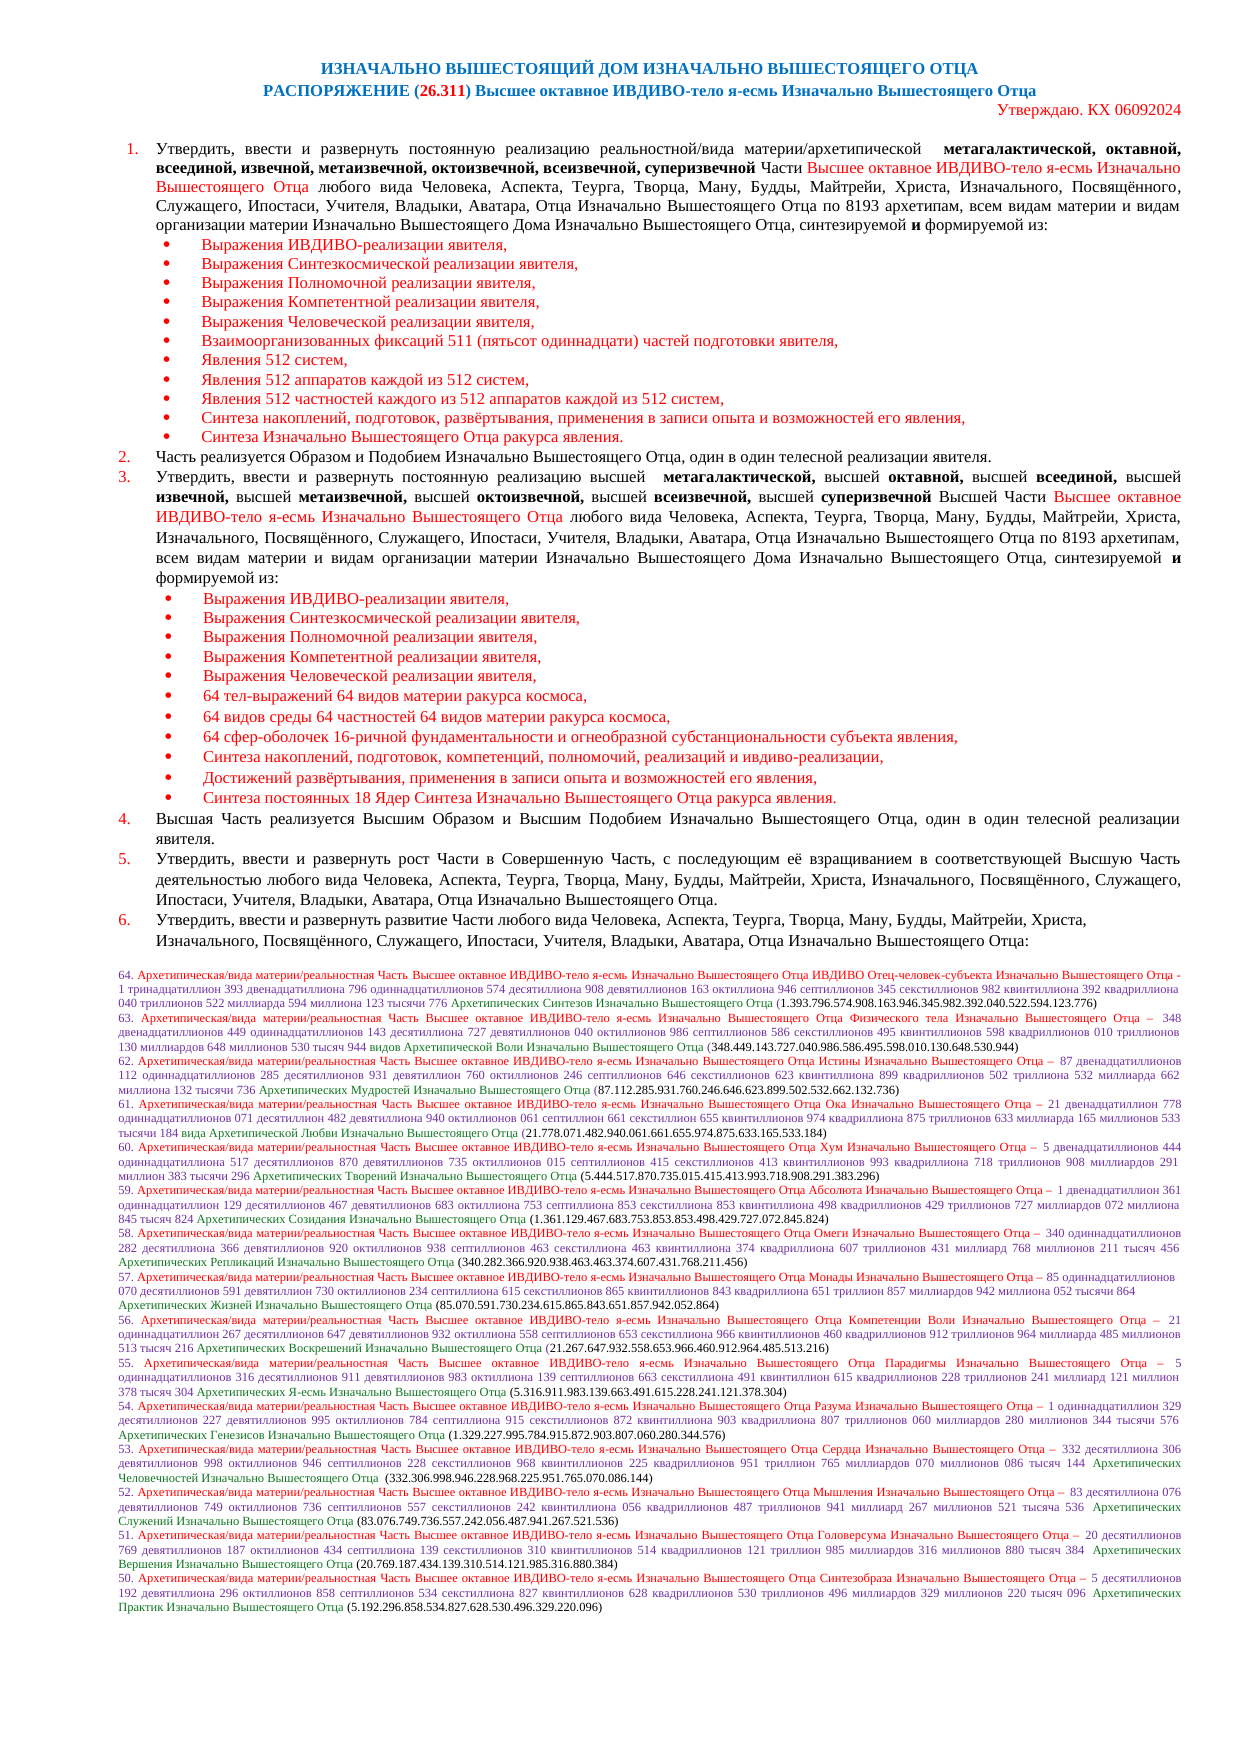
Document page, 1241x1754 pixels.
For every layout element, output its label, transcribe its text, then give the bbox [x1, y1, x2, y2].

text 64. Архетипическая/вида материи/реальностная Часть Высшее октавное ИВДИВО-тело я-есмь Изначально Вышестоящего Отца ИВДИВО Отец-человек-субъекта Изначально Вышестоящего Отца - 1 тринадцатиллион 393 двенадцатиллиона 796 одиннадцатиллионов 574 десятиллиона 908 девятиллионов 163 октиллиона 946 септиллионов 345 секстиллионов 982 квинтиллиона 392 квадриллиона 040 триллионов 522 миллиарда 594 миллиона 123 тысячи 776 Архетипических Синтезов Изначально Вышестоящего Отца (1.393.796.574.908.163.946.345.982.392.040.522.594.123.776) [118, 967, 1181, 1011]
list Явления 512 аппаратов каждой из 512 систем, [163, 369, 1181, 388]
list Выражения Синтезкосмической реализации явителя, [165, 608, 1181, 627]
list Утвердить, ввести и развернуть рост Части в Совершенную Часть, с последующим её взращиванием в соответствующей Высшую Часть деятельностью любого вида Человека, Аспекта, Теурга, Творца, Ману, Будды, Майтрейи, Христа, Изначального, Посвящённого, Служащего, Ипостаси, Учителя, Владыки, Аватара, Отца Изначально Вышестоящего Отца. [118, 849, 1181, 909]
text 51. Архетипическая/вида материи/реальностная Часть Высшее октавное ИВДИВО-тело я-есмь Изначально Вышестоящего Отца Головерсума Изначально Вышестоящего Отца – 20 десятиллионов 769 девятиллионов 187 октиллионов 434 септиллиона 139 секстиллионов 310 квинтиллионов 514 квадриллионов 121 триллион 985 миллиардов 316 миллионов 880 тысяч 384 Архетипических Вершения Изначально Вышестоящего Отца (20.769.187.434.139.310.514.121.985.316.880.384) [118, 1528, 1181, 1571]
text 59. Архетипическая/вида материи/реальностная Часть Высшее октавное ИВДИВО-тело я-есмь Изначально Вышестоящего Отца Абсолюта Изначально Вышестоящего Отца – 1 двенадцатиллион 361 одиннадцатиллион 129 десятиллионов 467 девятиллионов 683 октиллиона 753 септиллиона 853 секстиллиона 853 квинтиллиона 498 квадриллионов 429 триллионов 727 миллиардов 072 миллиона 845 тысяч 824 Архетипических Созидания Изначально Вышестоящего Отца (1.361.129.467.683.753.853.853.498.429.727.072.845.824) [118, 1183, 1181, 1226]
list Высшая Часть реализуется Высшим Образом и Высшим Подобием Изначально Вышестоящего Отца, один в один телесной реализации явителя. [118, 808, 1181, 848]
list Выражения Компетентной реализации явителя, [165, 646, 1181, 666]
list Часть реализуется Образом и Подобием Изначально Вышестоящего Отца, один в один телесной реализации явителя. [118, 446, 1181, 466]
list Синтеза постоянных 18 Ядер Синтеза Изначально Вышестоящего Отца ракурса явления. [165, 788, 1181, 807]
list Выражения Полномочной реализации явителя, [163, 273, 1181, 292]
text 60. Архетипическая/вида материи/реальностная Часть Высшее октавное ИВДИВО-тело я-есмь Изначально Вышестоящего Отца Хум Изначально Вышестоящего Отца – 5 двенадцатиллионов 444 одиннадцатиллиона 517 десятиллионов 870 девятиллионов 735 октиллионов 015 септиллионов 415 секстиллионов 413 квинтиллионов 993 квадриллиона 718 триллионов 908 миллиардов 291 миллион 383 тысячи 296 Архетипических Творений Изначально Вышестоящего Отца (5.444.517.870.735.015.415.413.993.718.908.291.383.296) [118, 1140, 1181, 1183]
list Утвердить, ввести и развернуть постоянную реализацию высшей метагалактической, высшей октавной, высшей всеединой, высшей извечной, высшей метаизвечной, высшей октоизвечной, высшей всеизвечной, высшей суперизвечной Высшей Части Высшее октавное ИВДИВО-тело я-есмь Изначально Вышестоящего Отца любого вида Человека, Аспекта, Теурга, Творца, Ману, Будды, Майтрейи, Христа, Изначального, Посвящённого, Служащего, Ипостаси, Учителя, Владыки, Аватара, Отца Изначально Вышестоящего Отца по 8193 архетипам, всем видам материи и видам организации материи Изначально Вышестоящего Дома Изначально Вышестоящего Отца, синтезируемой и формируемой из: [118, 467, 1181, 587]
list Выражения Компетентной реализации явителя, [163, 292, 1181, 311]
text 63. Архетипическая/вида материи/реальностная Часть Высшее октавное ИВДИВО-тело я-есмь Изначально Вышестоящего Отца Физического тела Изначально Вышестоящего Отца – 348 двенадцатиллионов 449 одиннадцатиллионов 143 десятиллиона 727 девятиллионов 040 октиллионов 986 септиллионов 586 секстиллионов 495 квинтиллионов 598 квадриллионов 010 триллионов 130 миллиардов 648 миллионов 530 тысяч 944 видов Архетипической Воли Изначально Вышестоящего Отца (348.449.143.727.040.986.586.495.598.010.130.648.530.944) [118, 1011, 1181, 1054]
list Явления 512 систем, [163, 350, 1181, 369]
list 64 сфер-оболочек 16-ричной фундаментальности и огнеобразной субстанциональности субъекта явления, [165, 727, 1181, 746]
text 61. Архетипическая/вида материи/реальностная Часть Высшее октавное ИВДИВО-тело я-есмь Изначально Вышестоящего Отца Ока Изначально Вышестоящего Отца – 21 двенадцатиллион 778 одиннадцатиллионов 071 десятиллион 482 девятиллиона 940 октиллионов 061 септиллион 661 секстиллион 655 квинтиллионов 974 квадриллиона 875 триллионов 633 миллиарда 165 миллионов 533 тысячи 184 вида Архетипической Любви Изначально Вышестоящего Отца (21.778.071.482.940.061.661.655.974.875.633.165.533.184) [118, 1097, 1181, 1140]
text Утверждаю. КХ 06092024 [118, 100, 1181, 119]
text 53. Архетипическая/вида материи/реальностная Часть Высшее октавное ИВДИВО-тело я-есмь Изначально Вышестоящего Отца Сердца Изначально Вышестоящего Отца – 332 десятиллиона 306 девятиллионов 998 октиллионов 946 септиллионов 228 секстиллионов 968 квинтиллионов 225 квадриллионов 951 триллион 765 миллиардов 070 миллионов 086 тысяч 144 Архетипических Человечностей Изначально Вышестоящего Отца (332.306.998.946.228.968.225.951.765.070.086.144) [118, 1442, 1181, 1485]
text 54. Архетипическая/вида материи/реальностная Часть Высшее октавное ИВДИВО-тело я-есмь Изначально Вышестоящего Отца Разума Изначально Вышестоящего Отца – 1 одиннадцатиллион 329 десятиллионов 227 девятиллионов 995 октиллионов 784 септиллиона 915 секстиллионов 872 квинтиллиона 903 квадриллиона 807 триллионов 060 миллиардов 280 миллионов 344 тысячи 576 Архетипических Генезисов Изначально Вышестоящего Отца (1.329.227.995.784.915.872.903.807.060.280.344.576) [118, 1399, 1181, 1442]
list Выражения ИВДИВО-реализации явителя, [163, 234, 1181, 254]
text ИЗНАЧАЛЬНО ВЫШЕСТОЯЩИЙ ДОМ ИЗНАЧАЛЬНО ВЫШЕСТОЯЩЕГО ОТЦА [118, 59, 1181, 78]
list Выражения Полномочной реализации явителя, [165, 627, 1181, 646]
text 56. Архетипическая/вида материи/реальностная Часть Высшее октавное ИВДИВО-тело я-есмь Изначально Вышестоящего Отца Компетенции Воли Изначально Вышестоящего Отца – 21 одиннадцатиллион 267 десятиллионов 647 девятиллионов 932 октиллиона 558 септиллионов 653 секстиллиона 966 квинтиллионов 460 квадриллионов 912 триллионов 964 миллиарда 485 миллионов 513 тысяч 216 Архетипических Воскрешений Изначально Вышестоящего Отца (21.267.647.932.558.653.966.460.912.964.485.513.216) [118, 1312, 1181, 1356]
list Достижений развёртывания, применения в записи опыта и возможностей его явления, [165, 768, 1181, 787]
list Явления 512 частностей каждого из 512 аппаратов каждой из 512 систем, [163, 388, 1181, 408]
list Синтеза Изначально Вышестоящего Отца ракурса явления. [163, 427, 1181, 446]
list Взаимоорганизованных фиксаций 511 (пятьсот одиннадцати) частей подготовки явителя, [163, 331, 1181, 350]
list 64 тел-выражений 64 видов материи ракурса космоса, [165, 686, 1181, 705]
list Выражения Синтезкосмической реализации явителя, [163, 254, 1181, 273]
list Утвердить, ввести и развернуть постоянную реализацию реальностной/вида материи/архетипической метагалактической, октавной, всеединой, извечной, метаизвечной, октоизвечной, всеизвечной, суперизвечной Части Высшее октавное ИВДИВО-тело я-есмь Изначально Вышестоящего Отца любого вида Человека, Аспекта, Теурга, Творца, Ману, Будды, Майтрейи, Христа, Изначального, Посвящённого, Служащего, Ипостаси, Учителя, Владыки, Аватара, Отца Изначально Вышестоящего Отца по 8193 архетипам, всем видам материи и видам организации материи Изначально Вышестоящего Дома Изначально Вышестоящего Отца, синтезируемой и формируемой из: [126, 138, 1181, 234]
text 57. Архетипическая/вида материи/реальностная Часть Высшее октавное ИВДИВО-тело я-есмь Изначально Вышестоящего Отца Монады Изначально Вышестоящего Отца – 85 одиннадцатиллионов 070 десятиллионов 591 девятиллион 730 октиллионов 234 септиллиона 615 секстиллионов 865 квинтиллионов 843 квадриллиона 651 триллион 857 миллиардов 942 миллиона 052 тысячи 864 Архетипических Жизней Изначально Вышестоящего Отца (85.070.591.730.234.615.865.843.651.857.942.052.864) [118, 1269, 1181, 1312]
text 52. Архетипическая/вида материи/реальностная Часть Высшее октавное ИВДИВО-тело я-есмь Изначально Вышестоящего Отца Мышления Изначально Вышестоящего Отца – 83 десятиллиона 076 девятиллионов 749 октиллионов 736 септиллионов 557 секстиллионов 242 квинтиллиона 056 квадриллионов 487 триллионов 941 миллиард 267 миллионов 521 тысяча 536 Архетипических Служений Изначально Вышестоящего Отца (83.076.749.736.557.242.056.487.941.267.521.536) [118, 1485, 1181, 1528]
text 62. Архетипическая/вида материи/реальностная Часть Высшее октавное ИВДИВО-тело я-есмь Изначально Вышестоящего Отца Истины Изначально Вышестоящего Отца – 87 двенадцатиллионов 112 одиннадцатиллионов 285 десятиллионов 931 девятиллион 760 октиллионов 246 септиллионов 646 секстиллионов 623 квинтиллиона 899 квадриллионов 502 триллиона 532 миллиарда 662 миллиона 132 тысячи 736 Архетипических Мудростей Изначально Вышестоящего Отца (87.112.285.931.760.246.646.623.899.502.532.662.132.736) [118, 1054, 1181, 1097]
text 55. Архетипическая/вида материи/реальностная Часть Высшее октавное ИВДИВО-тело я-есмь Изначально Вышестоящего Отца Парадигмы Изначально Вышестоящего Отца – 5 одиннадцатиллионов 316 десятиллионов 911 девятиллионов 983 октиллиона 139 септиллионов 663 секстиллиона 491 квинтиллион 615 квадриллионов 228 триллионов 241 миллиард 121 миллион 378 тысяч 304 Архетипических Я-есмь Изначально Вышестоящего Отца (5.316.911.983.139.663.491.615.228.241.121.378.304) [118, 1356, 1181, 1399]
list Выражения Человеческой реализации явителя, [165, 666, 1181, 685]
list Синтеза накоплений, подготовок, развёртывания, применения в записи опыта и возможностей его явления, [163, 408, 1181, 427]
text 58. Архетипическая/вида материи/реальностная Часть Высшее октавное ИВДИВО-тело я-есмь Изначально Вышестоящего Отца Омеги Изначально Вышестоящего Отца – 340 одиннадцатиллионов 282 десятиллиона 366 девятиллионов 920 октиллионов 938 септиллионов 463 секстиллиона 463 квинтиллиона 374 квадриллиона 607 триллионов 431 миллиард 768 миллионов 211 тысяч 456 Архетипических Репликаций Изначально Вышестоящего Отца (340.282.366.920.938.463.463.374.607.431.768.211.456) [118, 1226, 1181, 1269]
text 50. Архетипическая/вида материи/реальностная Часть Высшее октавное ИВДИВО-тело я-есмь Изначально Вышестоящего Отца Синтезобраза Изначально Вышестоящего Отца – 5 десятиллионов 192 девятиллиона 296 октиллионов 858 септиллионов 534 секстиллиона 827 квинтиллионов 628 квадриллионов 530 триллионов 496 миллиардов 329 миллионов 220 тысяч 096 Архетипических Практик Изначально Вышестоящего Отца (5.192.296.858.534.827.628.530.496.329.220.096) [118, 1571, 1181, 1614]
list Выражения ИВДИВО-реализации явителя, [165, 588, 1181, 608]
list Утвердить, ввести и развернуть развитие Части любого вида Человека, Аспекта, Теурга, Творца, Ману, Будды, Майтрейи, Христа, Изначального, Посвящённого, Служащего, Ипостаси, Учителя, Владыки, Аватара, Отца Изначально Вышестоящего Отца: [118, 910, 1181, 949]
list 64 видов среды 64 частностей 64 видов материи ракурса космоса, [165, 706, 1181, 726]
subtitle РАСПОРЯЖЕНИЕ (26.311) Высшее октавное ИВДИВО-тело я-есмь Изначально Вышестоящего Отца [118, 81, 1181, 100]
list Синтеза накоплений, подготовок, компетенций, полномочий, реализаций и ивдиво-реализации, [165, 747, 1181, 767]
list Выражения Человеческой реализации явителя, [163, 311, 1181, 331]
